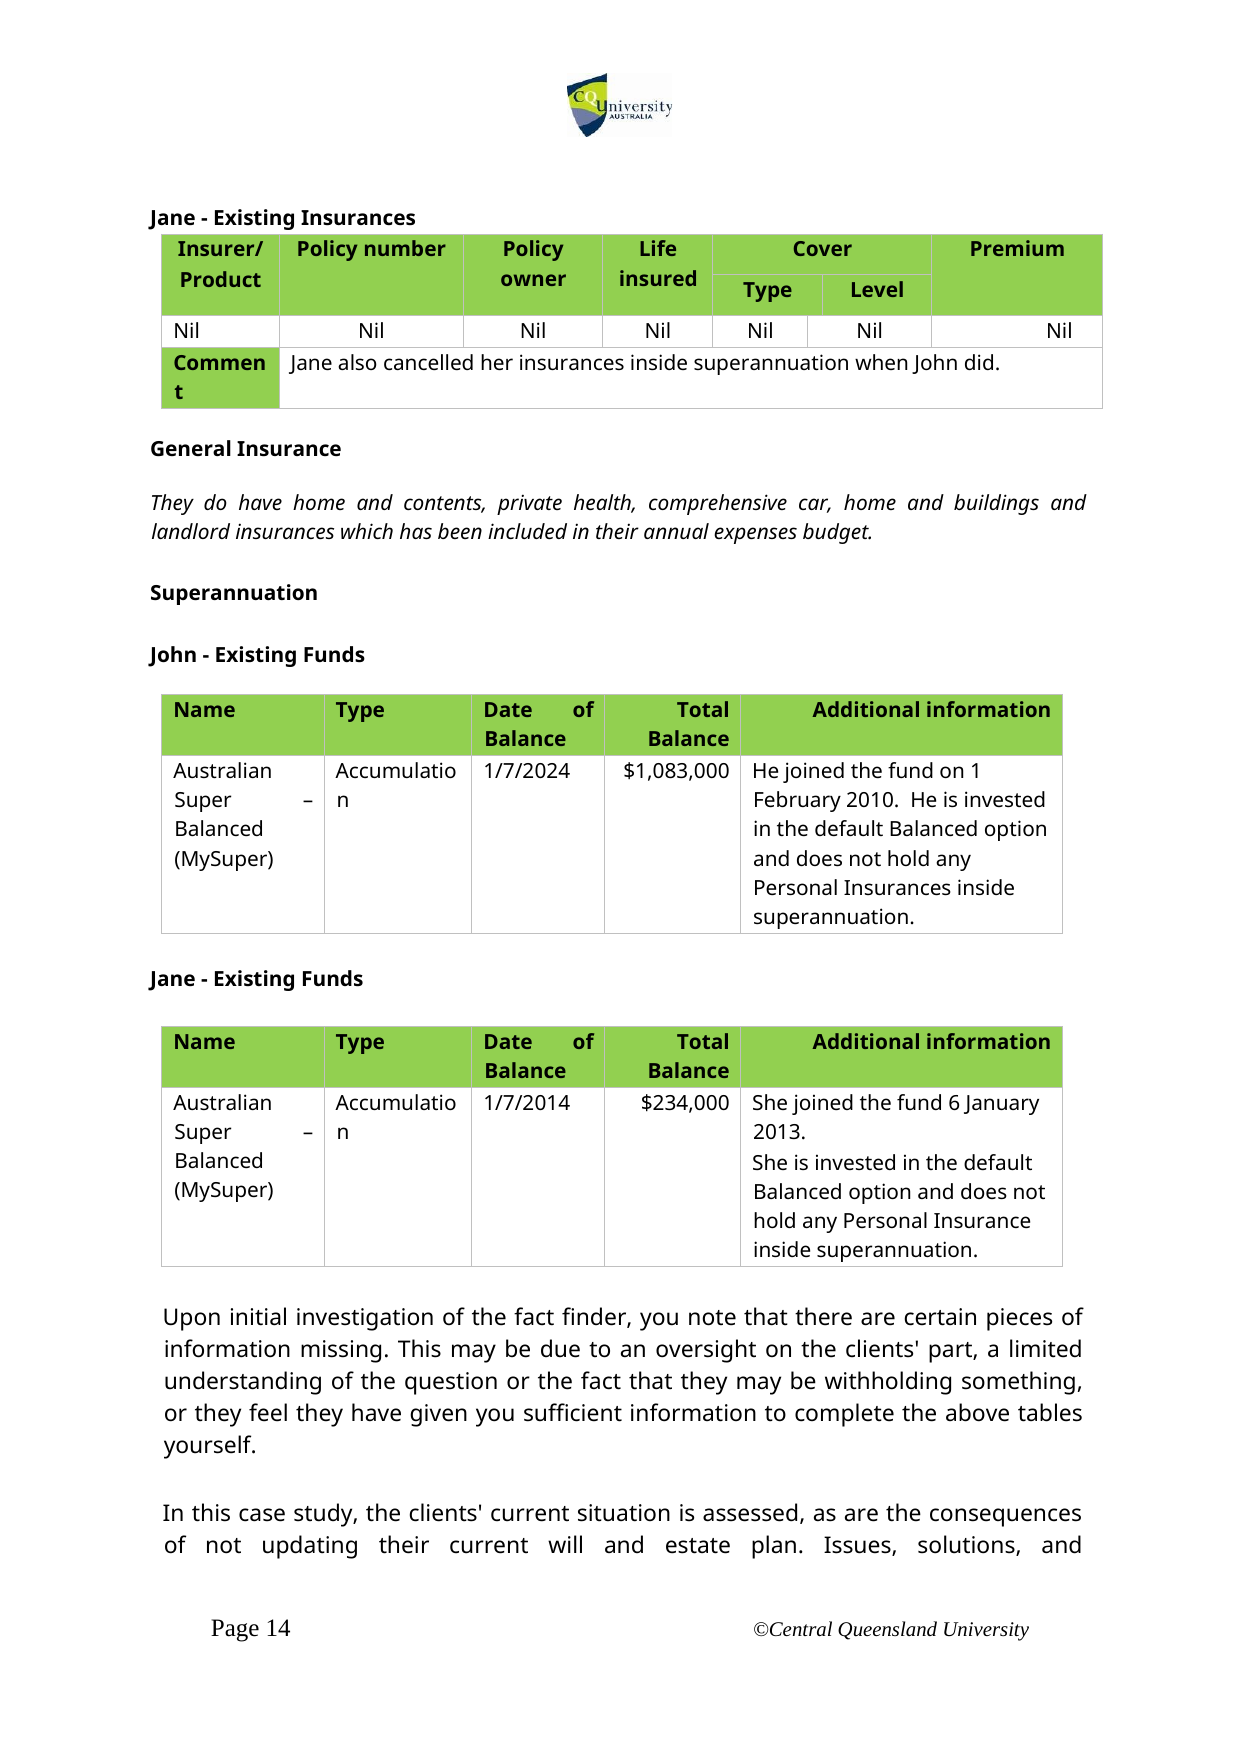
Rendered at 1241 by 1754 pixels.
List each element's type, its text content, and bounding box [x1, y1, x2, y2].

table_header Total Balance [605, 695, 740, 755]
table_cell Nil [464, 316, 602, 347]
table_header Total Balance [605, 1027, 740, 1087]
table_cell Jane also cancelled her insurances inside superannuation when John did. [280, 348, 1102, 408]
table_header Policy number [280, 235, 463, 315]
table_cell $234,000 [605, 1088, 740, 1266]
text Jane - Existing Funds [150, 964, 1091, 993]
table_cell 1/7/2024 [472, 756, 604, 933]
table_cell Nil [162, 316, 279, 347]
table_cell Nil [808, 316, 931, 347]
text John - Existing Funds [150, 640, 1091, 668]
table_cell Nil [713, 316, 807, 347]
table_header Insurer/ Product [162, 235, 279, 315]
text Jane - Existing Insurances [150, 203, 1091, 231]
text They do have home and contents, private health, comprehensive car, home and buildings and landlord insurances which has been included in their annual expenses budget. [150, 488, 1091, 546]
text Superannuation [150, 578, 1091, 607]
picture [567, 73, 673, 137]
table_header Type [325, 1027, 471, 1087]
table_cell She joined the fund 6 January 2013. She is invested in the default Balanced option and does not hold any Personal Insurance inside superannuation. [741, 1088, 1062, 1266]
table_cell He joined the fund on 1 February 2010. He is invested in the default Balanced option and does not hold any Personal Insurances inside superannuation. [741, 756, 1062, 933]
table_header Date of Balance [472, 695, 604, 755]
table_header Name [162, 695, 324, 755]
table_header Life insured [603, 235, 712, 315]
table_cell Level [823, 275, 931, 315]
table_cell Australian Super – Balanced (MySuper) [162, 1088, 324, 1266]
table_cell Nil [280, 316, 463, 347]
table_cell $1,083,000 [605, 756, 740, 933]
table_header Date of Balance [472, 1027, 604, 1087]
table_header Additional information [741, 1027, 1062, 1087]
table_header Policy owner [464, 235, 602, 315]
table_header Type [325, 695, 471, 755]
table_header Additional information [741, 695, 1062, 755]
table_cell Comment [162, 348, 279, 408]
table_header Name [162, 1027, 324, 1087]
table_cell Nil [932, 316, 1102, 347]
text General Insurance [150, 434, 1091, 462]
table_header Cover [713, 235, 931, 274]
table_cell 1/7/2014 [472, 1088, 604, 1266]
table_cell Type [713, 275, 822, 315]
text Upon initial investigation of the fact finder, you note that there are certain pieces of information missing. This may be due to an oversight on the clients' part, a limited understanding of the question or the fact that they may be withholding something, or they feel they have given you sufficient information to complete the above tables yourself. [162, 1301, 1084, 1461]
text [162, 1497, 1084, 1560]
table_cell Accumulation [325, 756, 471, 933]
table_header Premium [932, 235, 1102, 315]
table_cell Australian Super – Balanced (MySuper) [162, 756, 324, 933]
table_cell Nil [603, 316, 712, 347]
table_cell Accumulation [325, 1088, 471, 1266]
